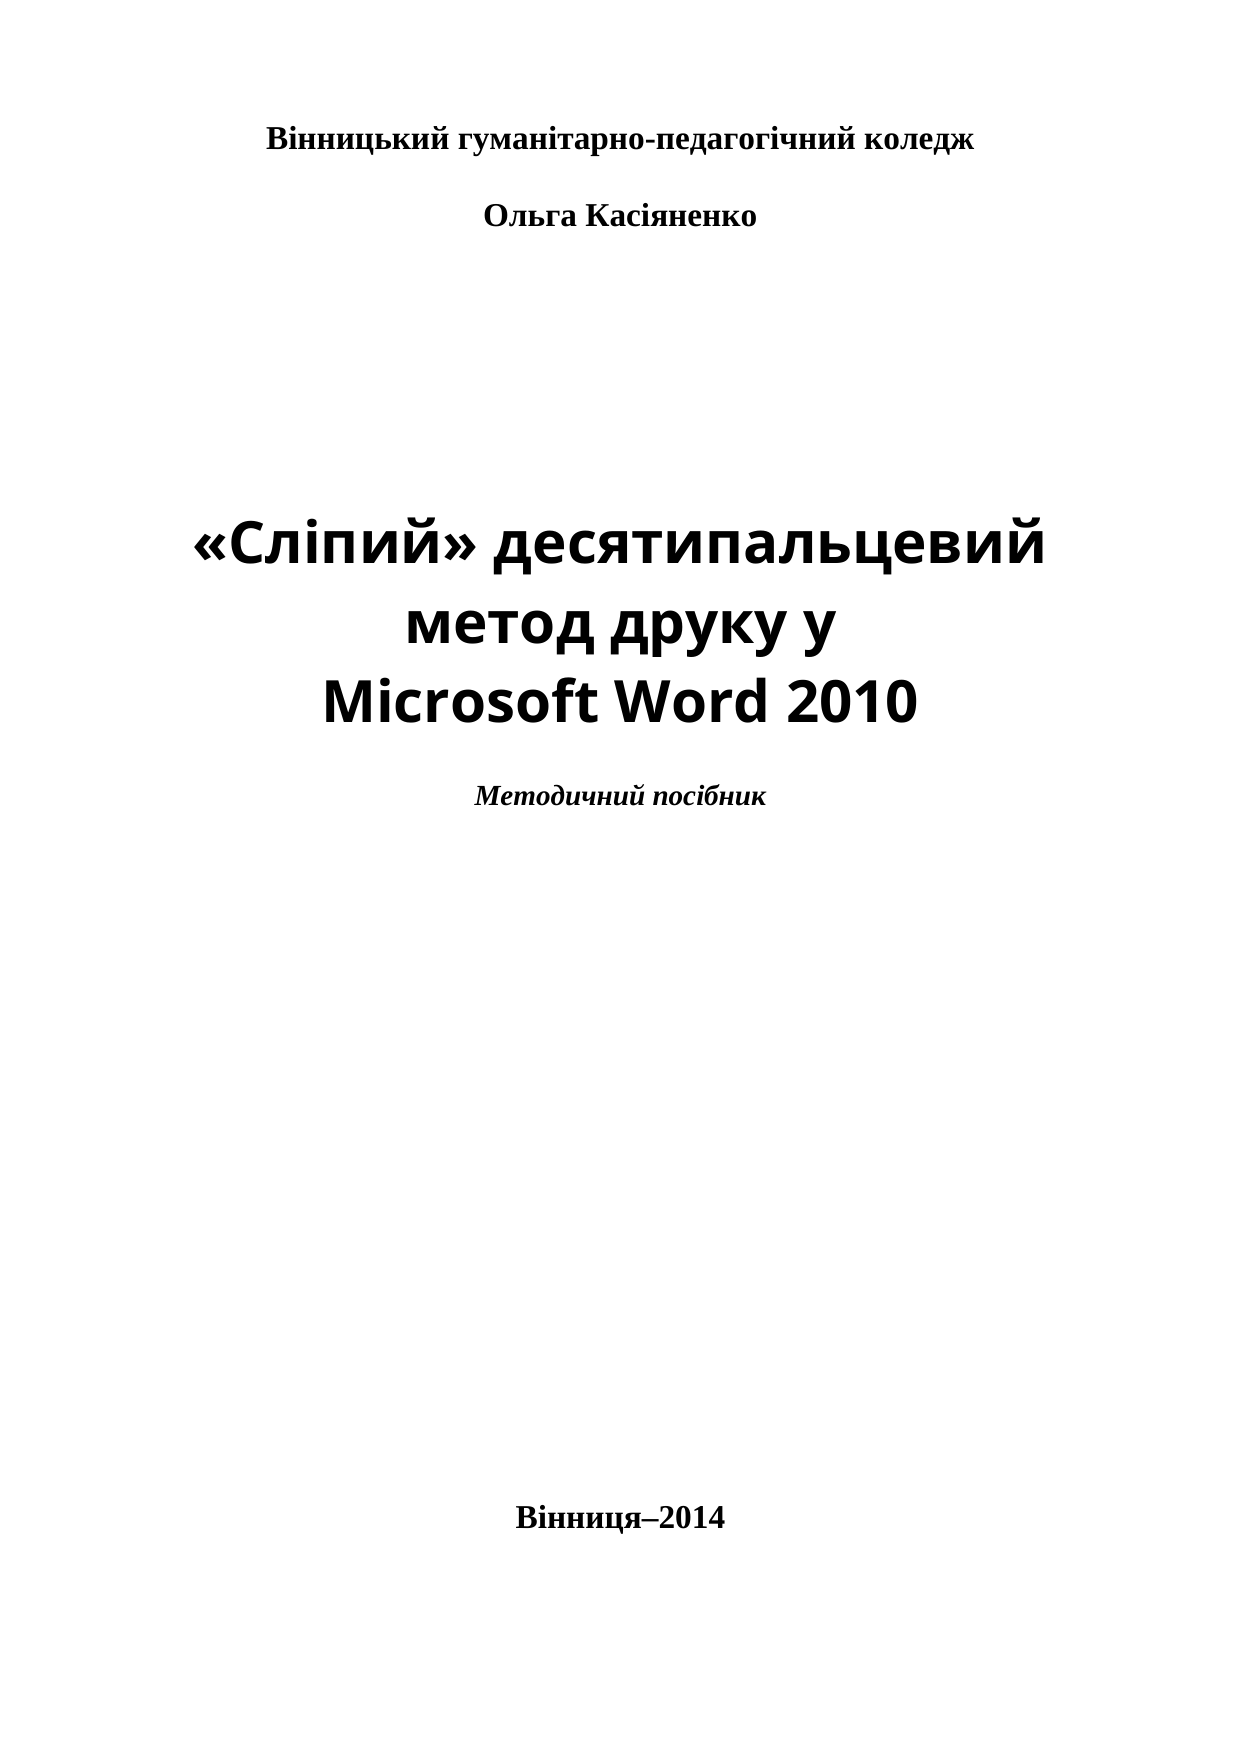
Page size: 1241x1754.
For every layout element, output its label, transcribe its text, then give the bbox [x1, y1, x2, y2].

text «Сліпий» десятипальцевий метод друку у [118, 501, 1122, 660]
text Ольга Касіяненко [118, 195, 1122, 233]
text Методичний посібник [118, 778, 1122, 812]
text Microsoft Word 2010 [118, 660, 1122, 740]
text Вінниця–2014 [118, 1497, 1122, 1535]
text Вінницький гуманітарно-педагогічний коледж [118, 118, 1122, 156]
